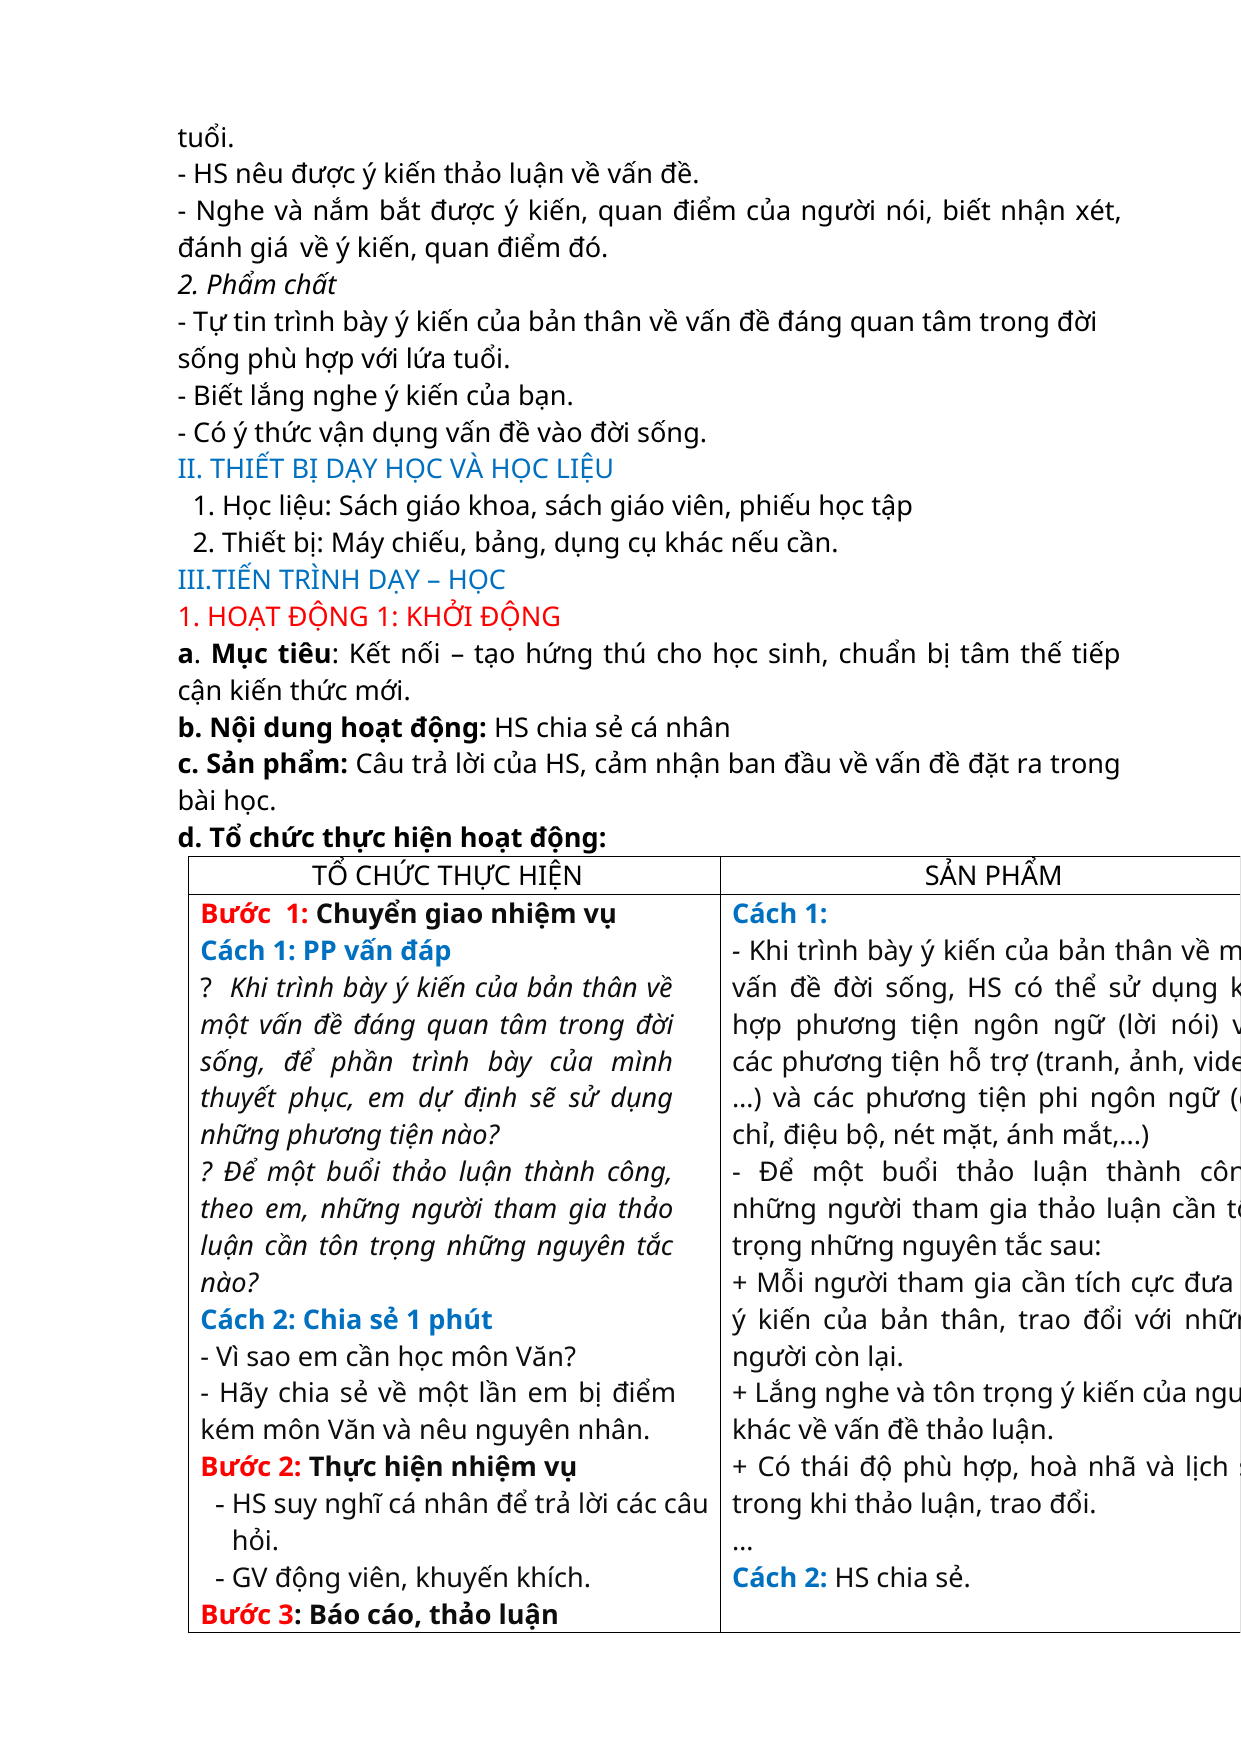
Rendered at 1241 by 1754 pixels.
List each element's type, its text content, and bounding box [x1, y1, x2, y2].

text a. Mục tiêu: Kết nối – tạo hứng thú cho học sinh, chuẩn bị tâm thế tiếp cận kiến thức mới. [177, 634, 1122, 708]
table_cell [721, 895, 1240, 1632]
text - Có ý thức vận dụng vấn đề vào đời sống. [177, 413, 1122, 450]
text 2. Thiết bị: Máy chiếu, bảng, dụng cụ khác nếu cần. [192, 524, 1107, 561]
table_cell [189, 895, 720, 1632]
text II. THIẾT BỊ DẠY HỌC VÀ HỌC LIỆU [177, 450, 1122, 487]
text - Nghe và nắm bắt được ý kiến, quan điểm của người nói, biết nhận xét, đánh giá về ý kiến, quan điểm đó. [177, 192, 1122, 266]
text 1. Học liệu: Sách giáo khoa, sách giáo viên, phiếu học tập [192, 487, 1107, 524]
text b. Nội dung hoạt động: HS chia sẻ cá nhân [177, 708, 1122, 745]
text - HS nêu được ý kiến thảo luận về vấn đề. [177, 155, 1122, 192]
table_header TỔ CHỨC THỰC HIỆN [189, 857, 720, 893]
text III.TIẾN TRÌNH DẠY – HỌC [177, 561, 1122, 597]
text 1. HOẠT ĐỘNG 1: KHỞI ĐỘNG [177, 597, 1107, 634]
text - Biết lắng nghe ý kiến của bạn. [177, 376, 1122, 413]
text d. Tổ chức thực hiện hoạt động: [177, 819, 1122, 856]
text - Tự tin trình bày ý kiến của bản thân về vấn đề đáng quan tâm trong đời sống phù hợp với lứa tuổi. [177, 302, 1122, 376]
table_header SẢN PHẨM [721, 857, 1240, 893]
text 2. Phẩm chất [177, 266, 1122, 302]
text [177, 118, 1122, 155]
text c. Sản phẩm: Câu trả lời của HS, cảm nhận ban đầu về vấn đề đặt ra trong bài học. [177, 745, 1122, 819]
